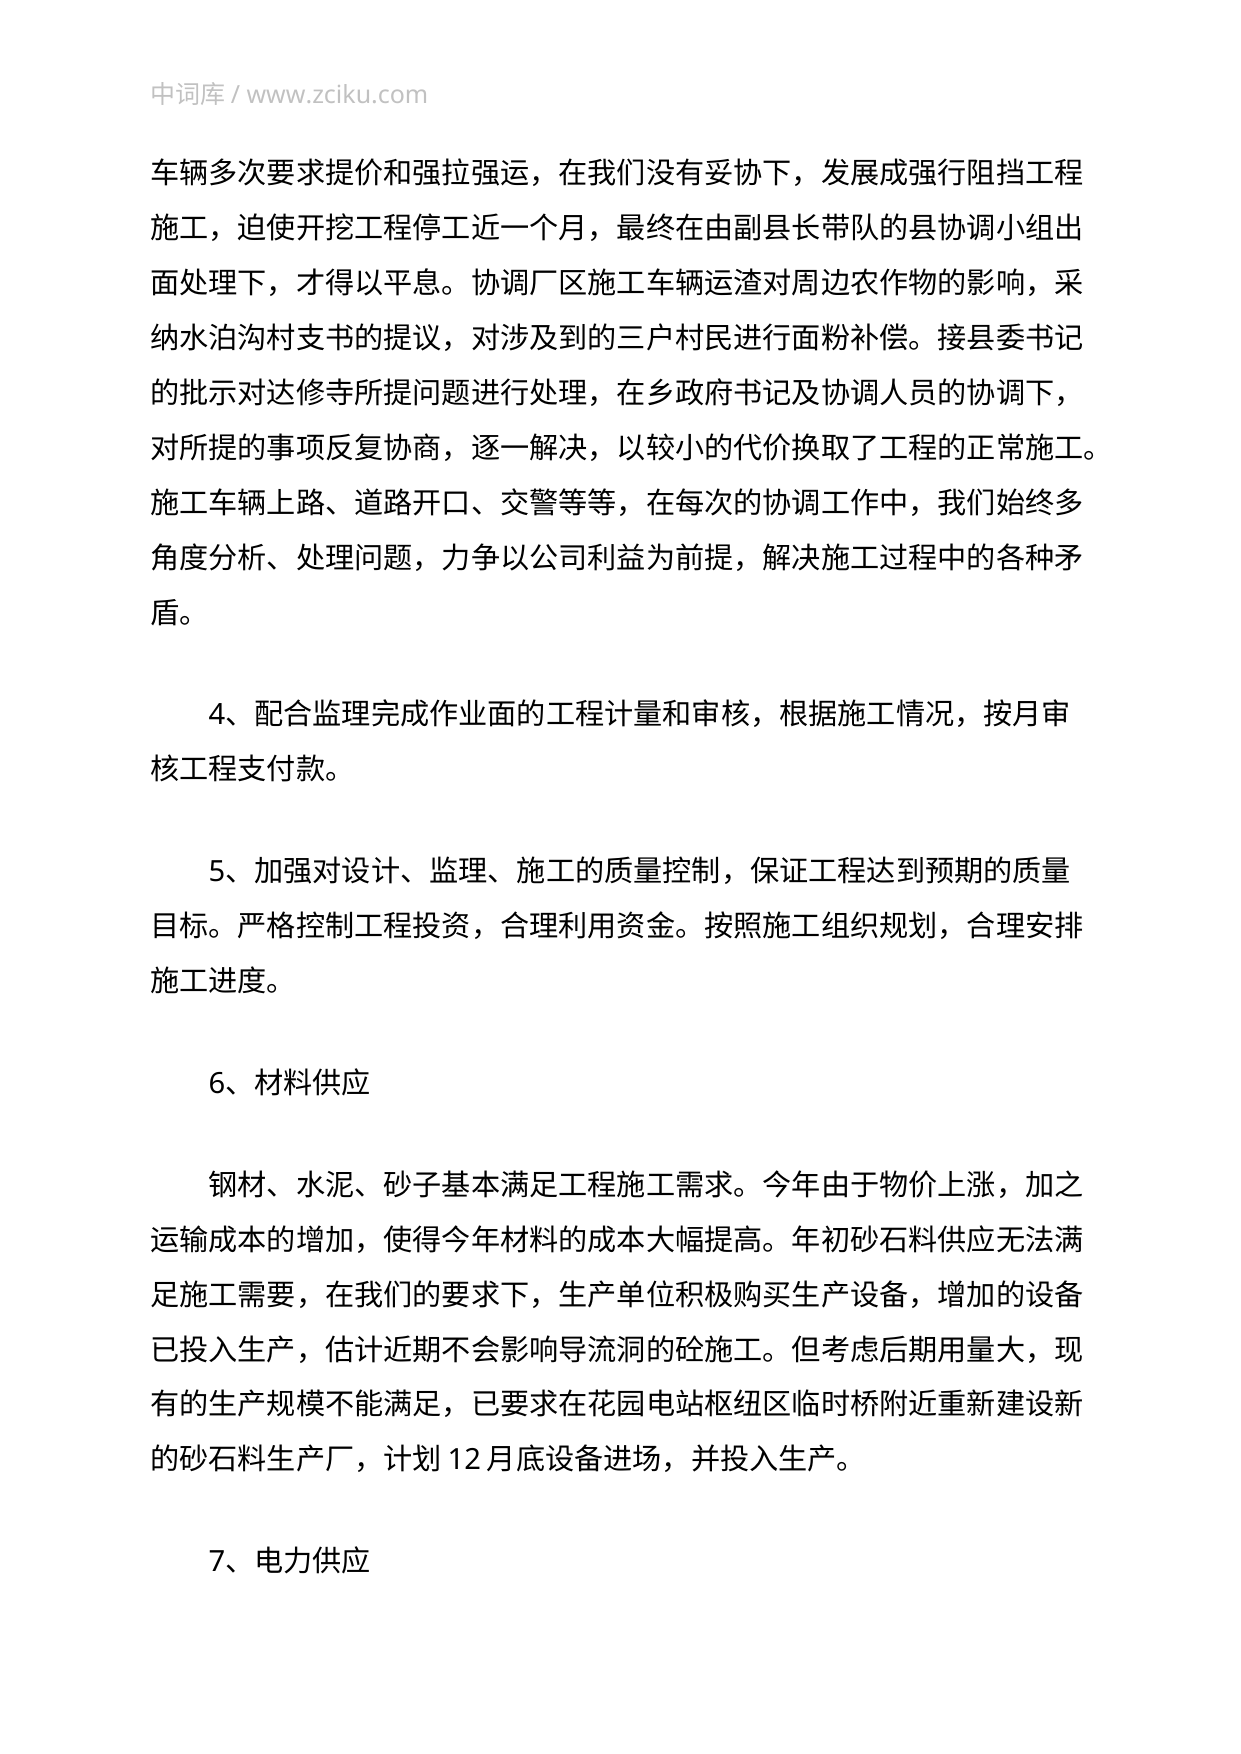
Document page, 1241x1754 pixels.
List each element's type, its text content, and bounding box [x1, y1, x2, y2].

text 钢材、水泥、砂子基本满足工程施工需求。今年由于物价上涨，加之运输成本的增加，使得今年材料的成本大幅提高。年初砂石料供应无法满足施工需要，在我们的要求下，生产单位积极购买生产设备，增加的设备已投入生产，估计近期不会影响导流洞的砼施工。但考虑后期用量大，现有的生产规模不能满足，已要求在花园电站枢纽区临时桥附近重新建设新的砂石料生产厂，计划12月底设备进场，并投入生产。 [150, 1161, 1090, 1478]
text 4、配合监理完成作业面的工程计量和审核，根据施工情况，按月审核工程支付款。 [150, 691, 1090, 788]
text 6、材料供应 [150, 1059, 1090, 1102]
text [150, 150, 1090, 631]
text 7、电力供应 [150, 1538, 1090, 1580]
text 5、加强对设计、监理、施工的质量控制，保证工程达到预期的质量目标。严格控制工程投资，合理利用资金。按照施工组织规划，合理安排施工进度。 [150, 848, 1090, 1000]
